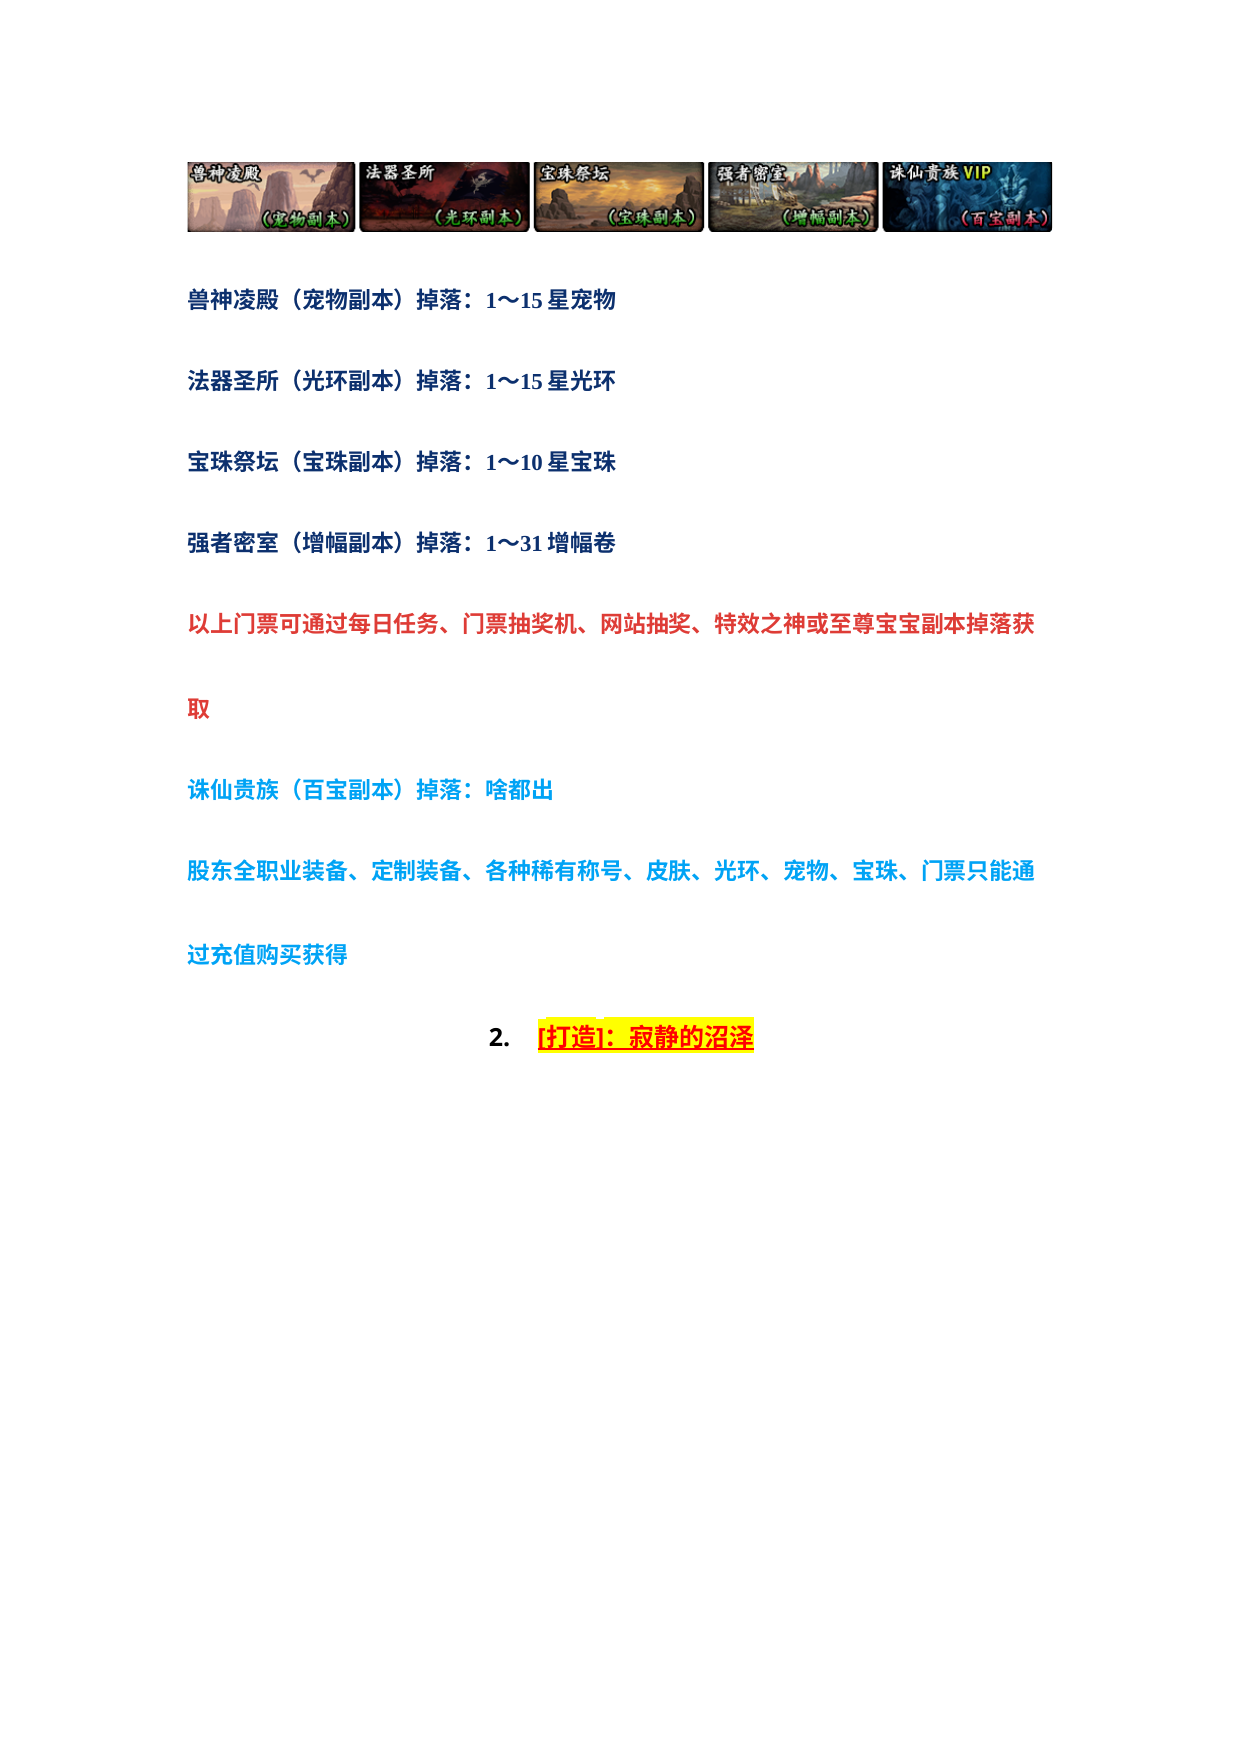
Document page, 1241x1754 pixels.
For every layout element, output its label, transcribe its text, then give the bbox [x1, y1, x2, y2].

picture [187, 162, 1053, 232]
text 股东全职业装备、定制装备、各种稀有称号、皮肤、光环、宠物、宝珠、门票只能通过充值购买获得 [187, 837, 1053, 987]
text 诛仙贵族（百宝副本）掉落：啥都出 [187, 756, 1053, 821]
text 兽神凌殿（宠物副本）掉落：1～15星宠物 [187, 266, 1053, 331]
text 法器圣所（光环副本）掉落：1～15星光环 [187, 347, 1053, 412]
text 强者密室（增幅副本）掉落：1～31增幅卷 [187, 509, 1053, 574]
text 宝珠祭坛（宝珠副本）掉落：1～10星宝珠 [187, 428, 1053, 493]
text 以上门票可通过每日任务、门票抽奖机、网站抽奖、特效之神或至尊宝宝副本掉落获取 [187, 590, 1053, 740]
subtitle [打造]：寂静的沼泽 [187, 1003, 1053, 1068]
